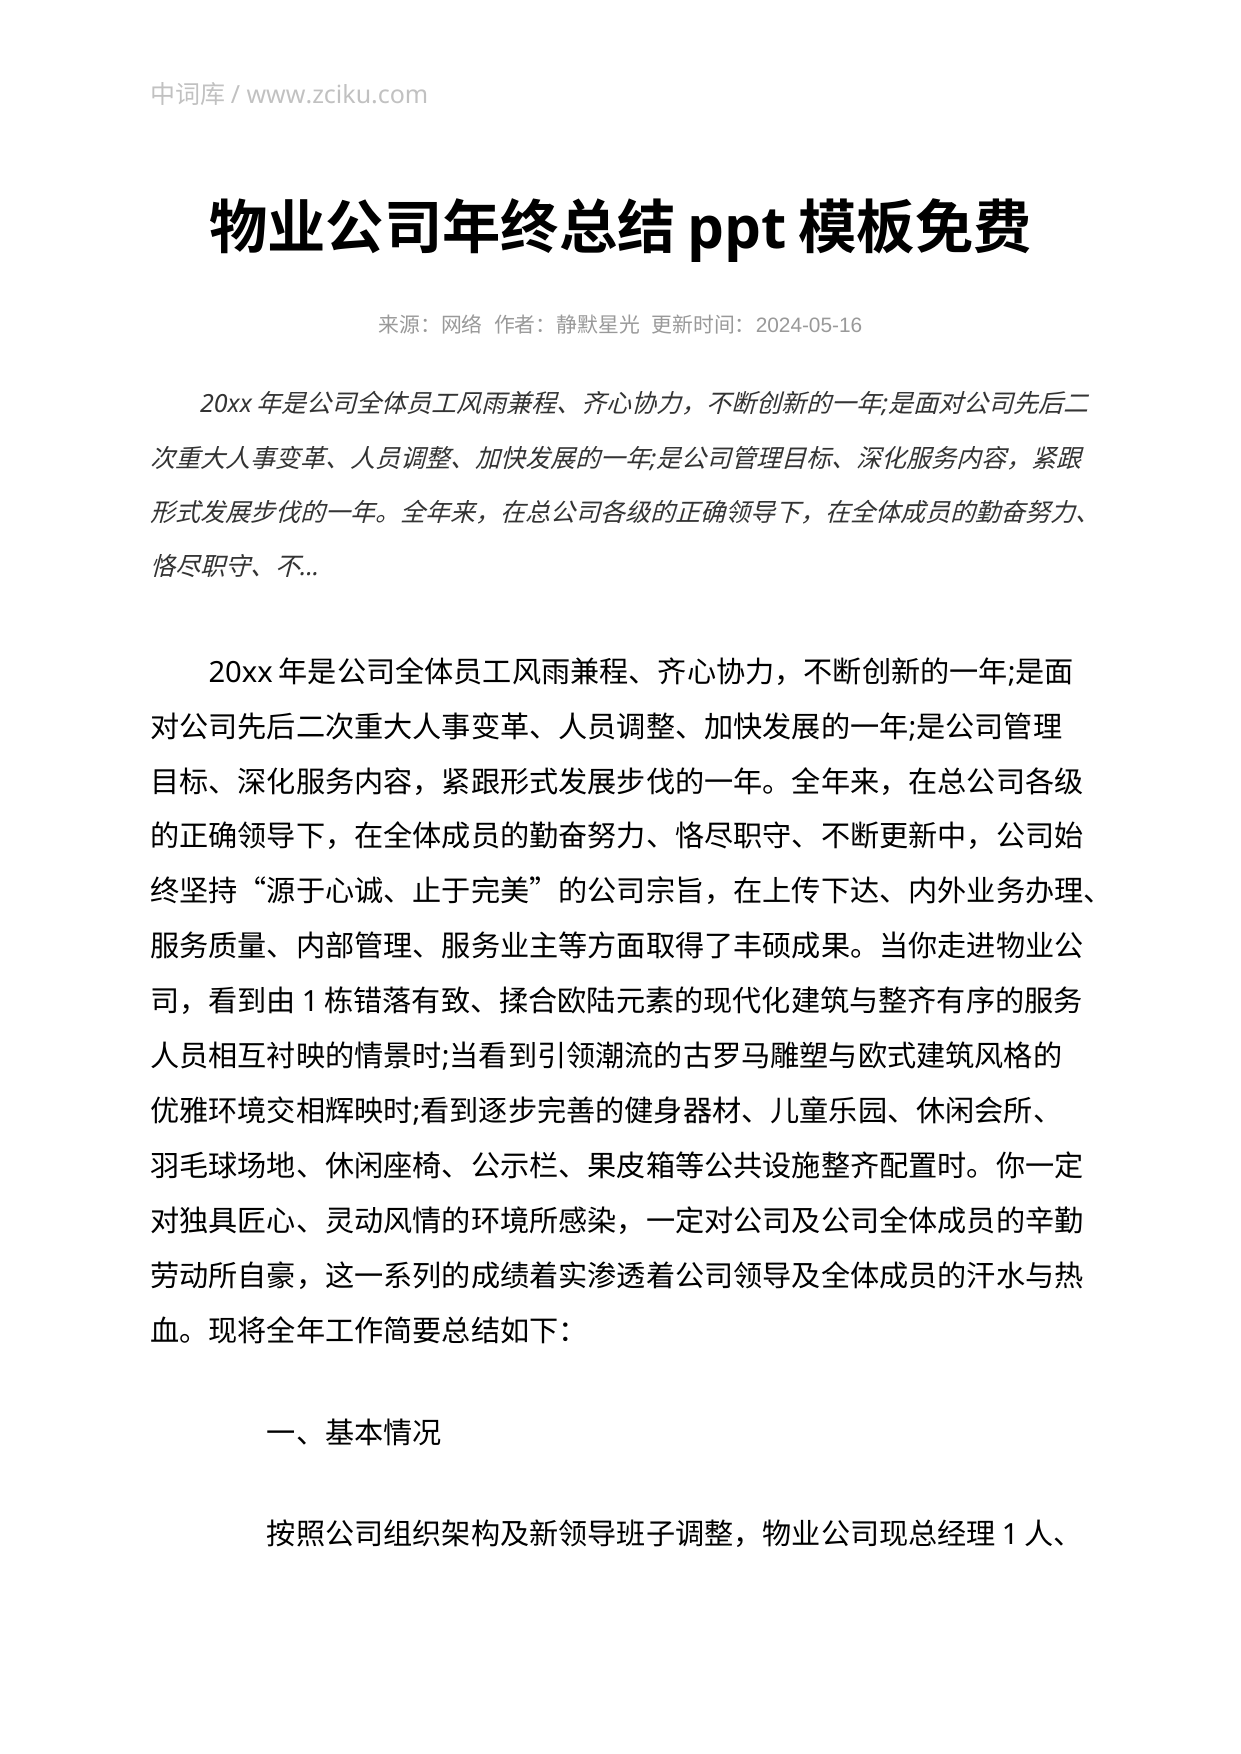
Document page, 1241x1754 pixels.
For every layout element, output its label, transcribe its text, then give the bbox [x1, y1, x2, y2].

subtitle 物业公司年终总结ppt模板免费 [150, 181, 1090, 266]
text 来源：网络 作者：静默星光 更新时间：2024-05-16 [150, 313, 1090, 337]
text 20xx年是公司全体员工风雨兼程、齐心协力，不断创新的一年;是面对公司先后二次重大人事变革、人员调整、加快发展的一年;是公司管理目标、深化服务内容，紧跟形式发展步伐的一年。全年来，在总公司各级的正确领导下，在全体成员的勤奋努力、恪尽职守、不断更新中，公司始终坚持“源于心诚、止于完美”的公司宗旨，在上传下达、内外业务办理、服务质量、内部管理、服务业主等方面取得了丰硕成果。当你走进物业公司，看到由1栋错落有致、揉合欧陆元素的现代化建筑与整齐有序的服务人员相互衬映的情景时;当看到引领潮流的古罗马雕塑与欧式建筑风格的优雅环境交相辉映时;看到逐步完善的健身器材、儿童乐园、休闲会所、羽毛球场地、休闲座椅、公示栏、果皮箱等公共设施整齐配置时。你一定对独具匠心、灵动风情的环境所感染，一定对公司及公司全体成员的辛勤劳动所自豪，这一系列的成绩着实渗透着公司领导及全体成员的汗水与热血。现将全年工作简要总结如下： [150, 648, 1090, 1350]
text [150, 1511, 1090, 1553]
text 20xx年是公司全体员工风雨兼程、齐心协力，不断创新的一年;是面对公司先后二次重大人事变革、人员调整、加快发展的一年;是公司管理目标、深化服务内容，紧跟形式发展步伐的一年。全年来，在总公司各级的正确领导下，在全体成员的勤奋努力、恪尽职守、不... [150, 384, 1090, 583]
text 一、基本情况 [150, 1409, 1090, 1451]
